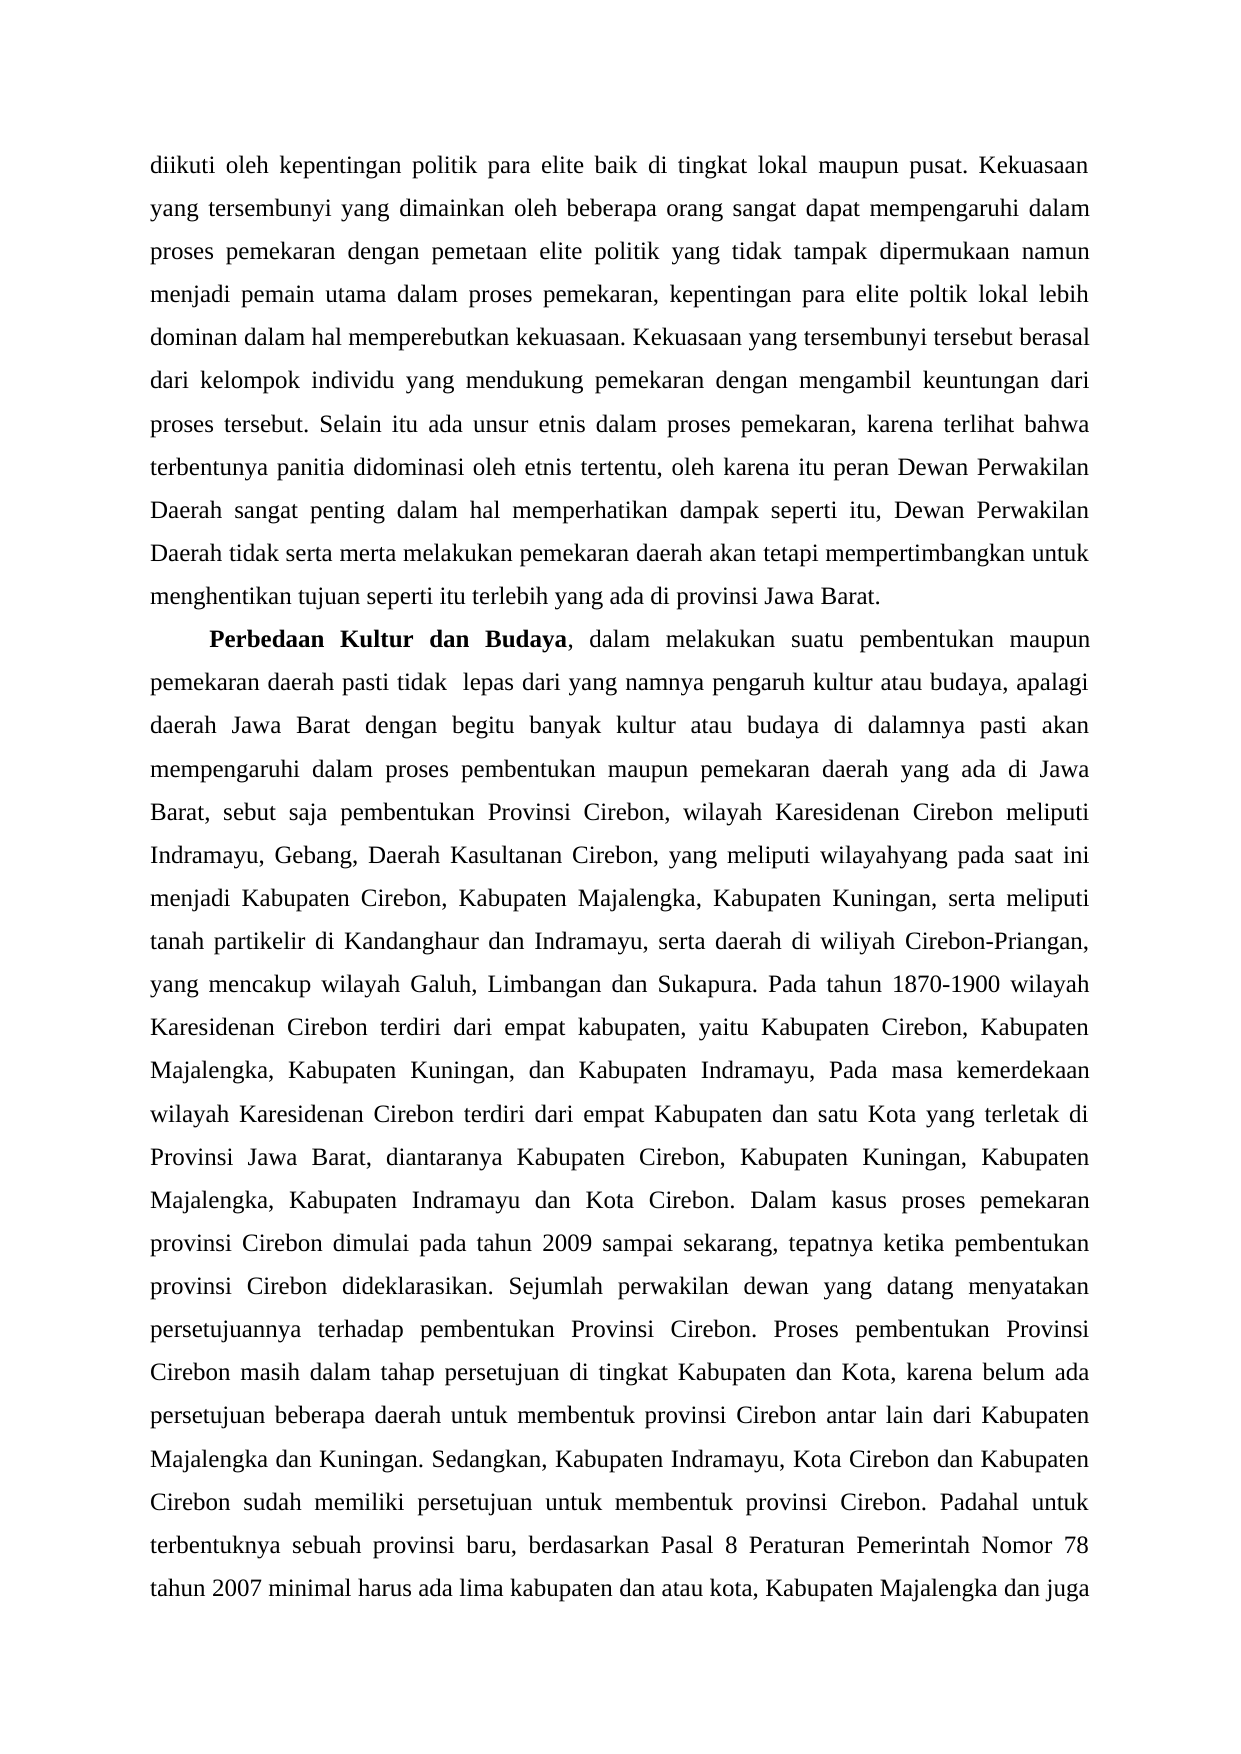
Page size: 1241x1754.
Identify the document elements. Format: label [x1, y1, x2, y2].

text [150, 624, 1090, 1602]
text [150, 150, 1090, 610]
